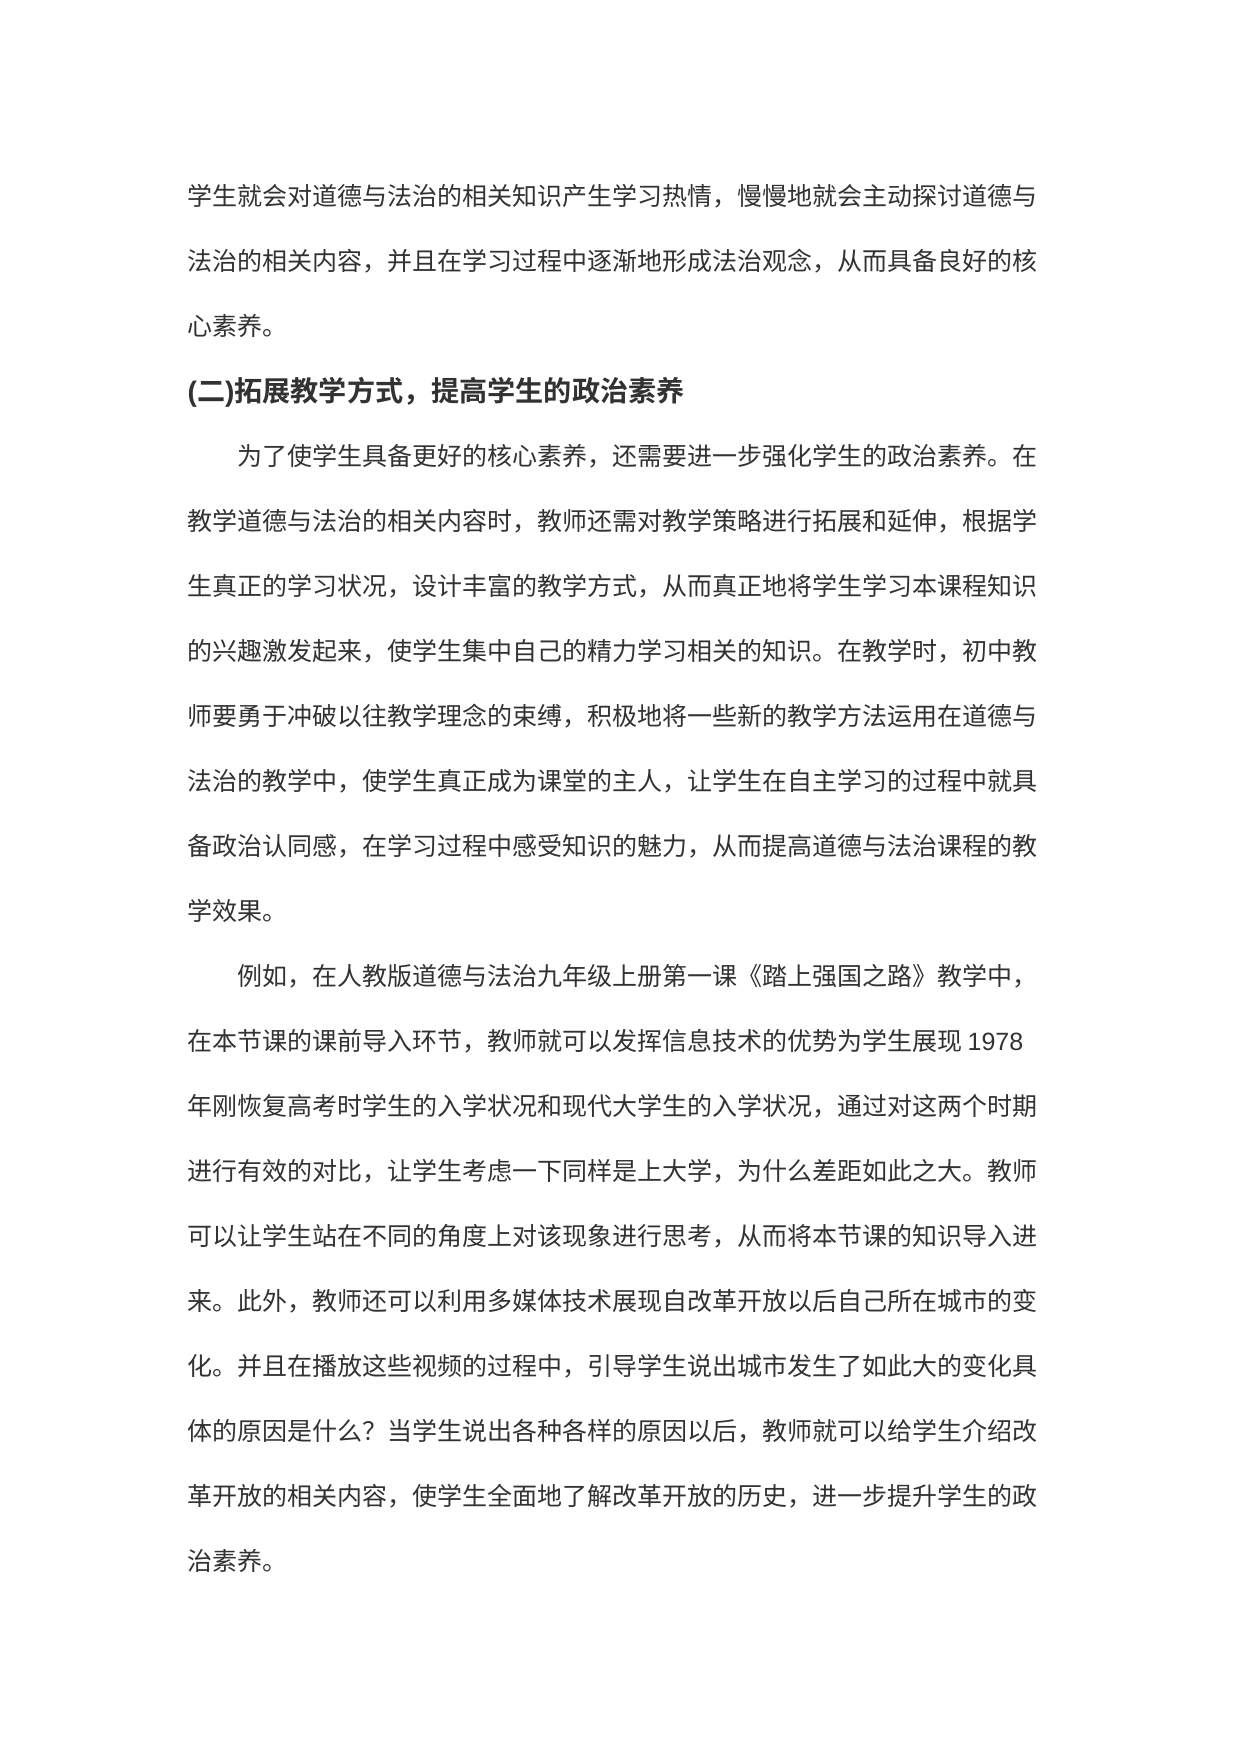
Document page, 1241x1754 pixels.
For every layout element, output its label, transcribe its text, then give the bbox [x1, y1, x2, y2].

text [187, 162, 1053, 357]
text (二)拓展教学方式，提高学生的政治素养 [187, 357, 1053, 422]
text 为了使学生具备更好的核心素养，还需要进一步强化学生的政治素养。在教学道德与法治的相关内容时，教师还需对教学策略进行拓展和延伸，根据学生真正的学习状况，设计丰富的教学方式，从而真正地将学生学习本课程知识的兴趣激发起来，使学生集中自己的精力学习相关的知识。在教学时，初中教师要勇于冲破以往教学理念的束缚，积极地将一些新的教学方法运用在道德与法治的教学中，使学生真正成为课堂的主人，让学生在自主学习的过程中就具备政治认同感，在学习过程中感受知识的魅力，从而提高道德与法治课程的教学效果。 [187, 422, 1053, 942]
text 例如，在人教版道德与法治九年级上册第一课《踏上强国之路》教学中，在本节课的课前导入环节，教师就可以发挥信息技术的优势为学生展现1978年刚恢复高考时学生的入学状况和现代大学生的入学状况，通过对这两个时期进行有效的对比，让学生考虑一下同样是上大学，为什么差距如此之大。教师可以让学生站在不同的角度上对该现象进行思考，从而将本节课的知识导入进来。此外，教师还可以利用多媒体技术展现自改革开放以后自己所在城市的变化。并且在播放这些视频的过程中，引导学生说出城市发生了如此大的变化具体的原因是什么？当学生说出各种各样的原因以后，教师就可以给学生介绍改革开放的相关内容，使学生全面地了解改革开放的历史，进一步提升学生的政治素养。 [187, 942, 1053, 1592]
